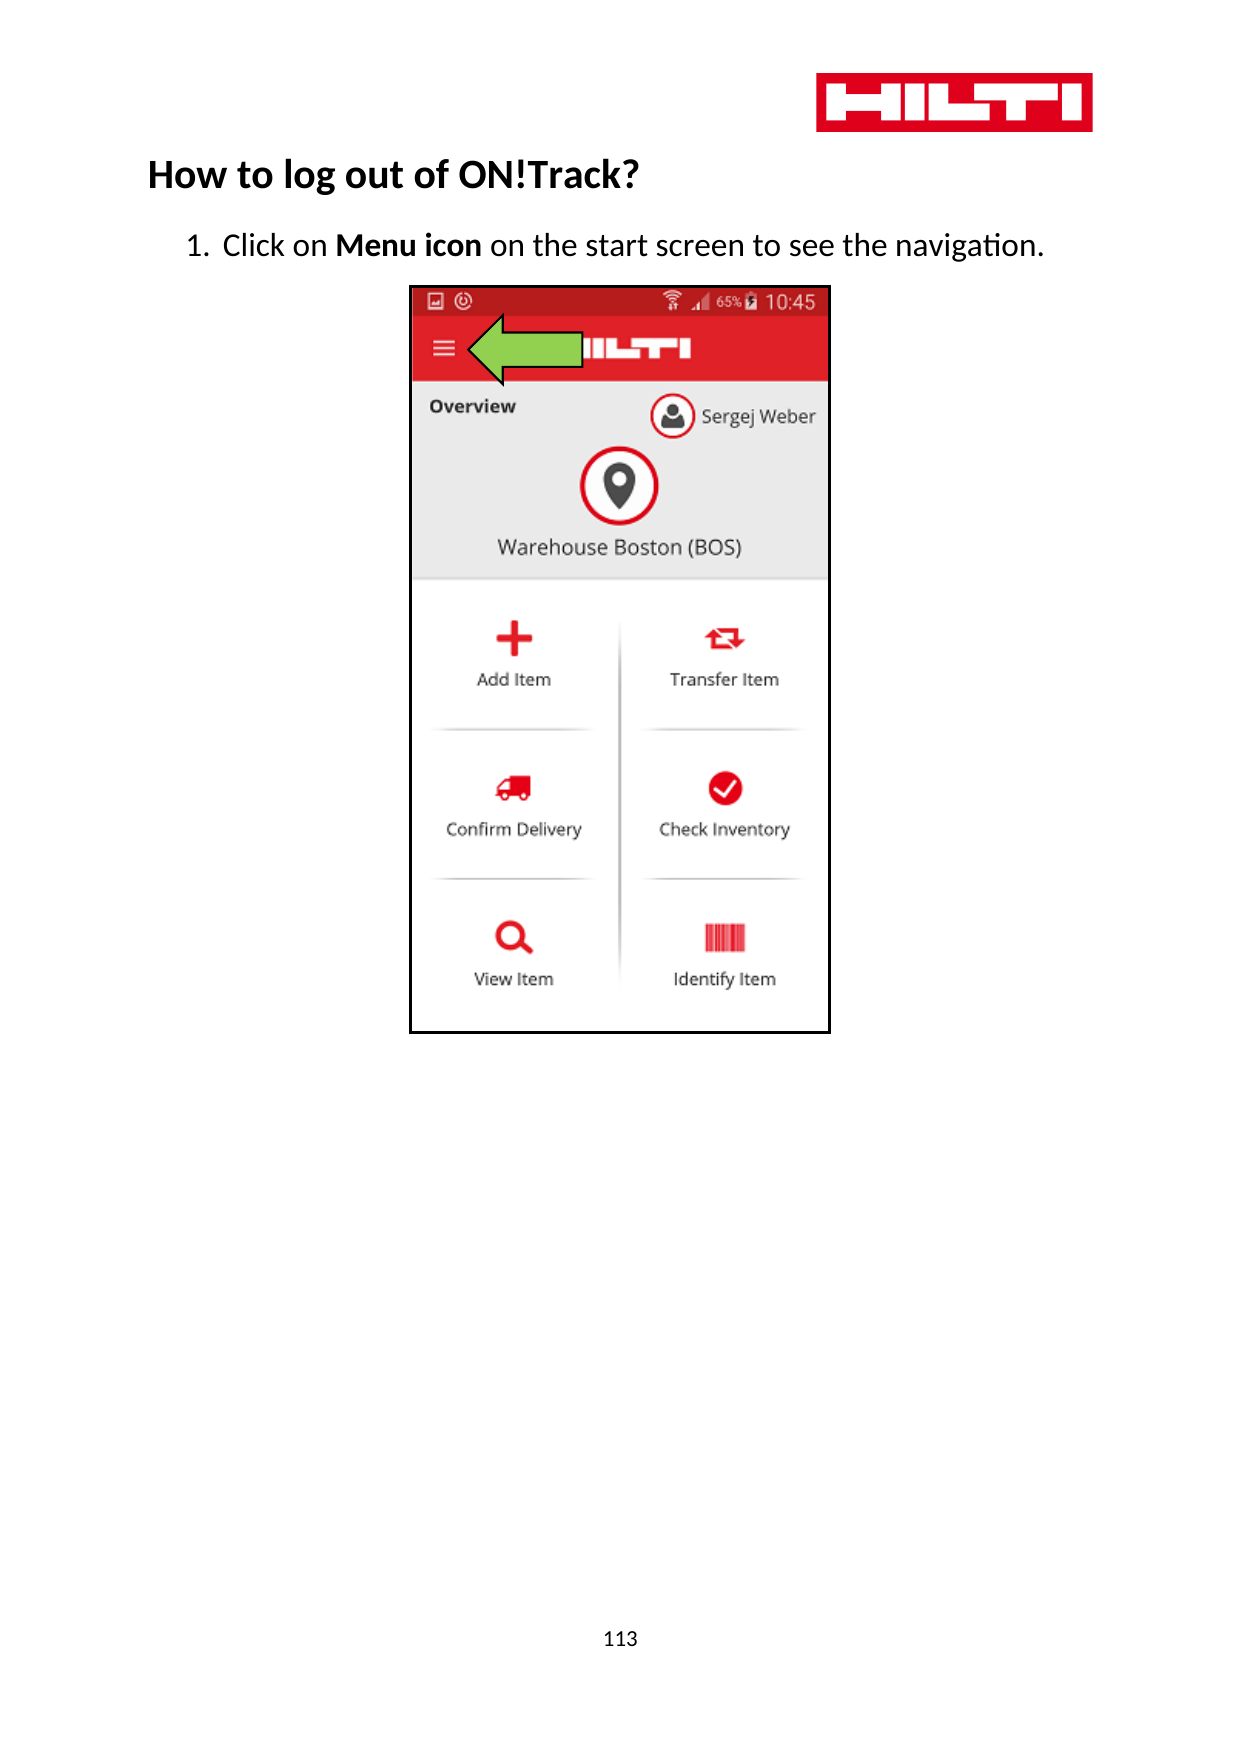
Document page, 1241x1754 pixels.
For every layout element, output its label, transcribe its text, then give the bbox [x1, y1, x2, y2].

list Click on Menu icon on the start screen to see the navigation. [185, 224, 1093, 264]
subtitle How to log out of ON!Track? [148, 148, 1093, 198]
picture [412, 288, 828, 1031]
picture [816, 73, 1093, 132]
